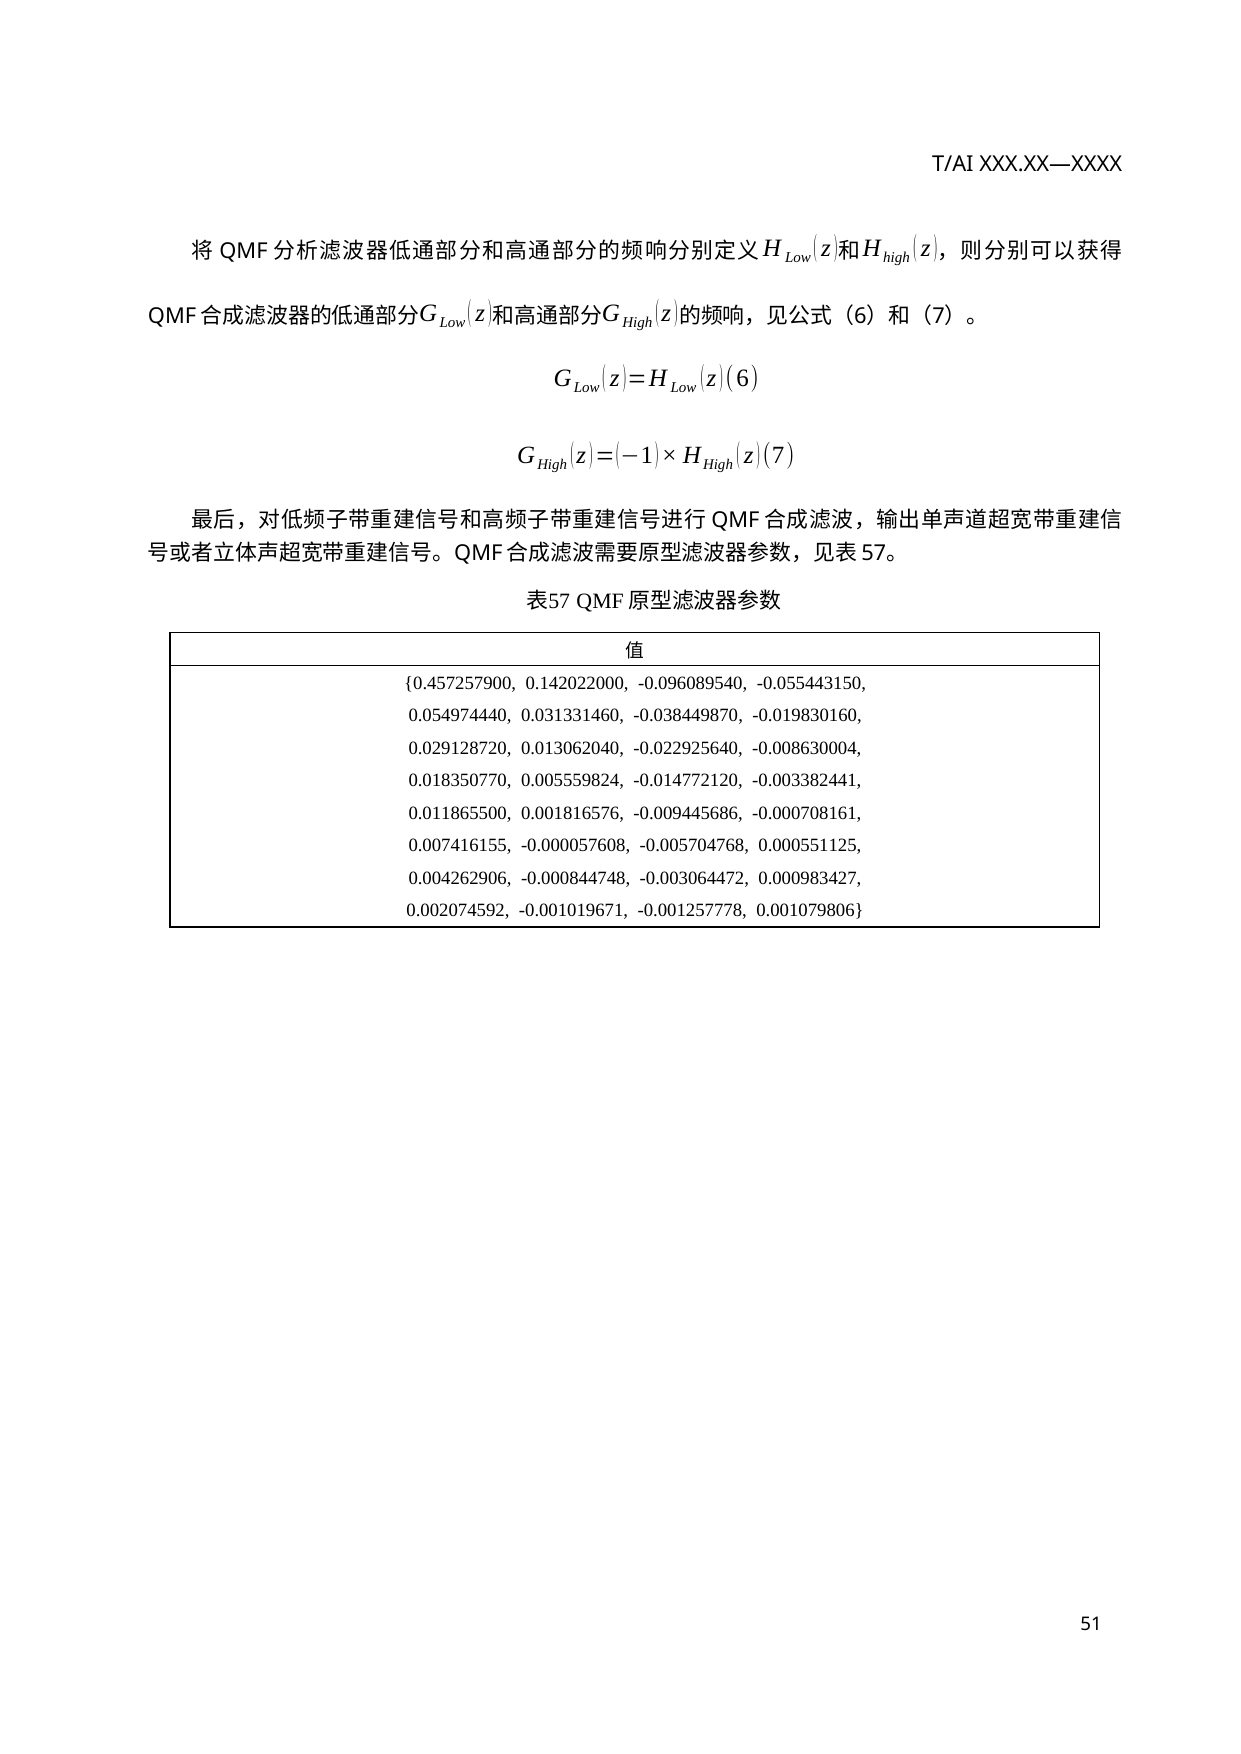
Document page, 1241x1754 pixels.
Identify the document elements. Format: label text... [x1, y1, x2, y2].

table_cell {0.457257900, 0.142022000, -0.096089540, -0.055443150, 0.054974440, 0.031331460, -0.038449870, -0.019830160, 0.029128720, 0.013062040, -0.022925640, -0.008630004, 0.018350770, 0.005559824, -0.014772120, -0.003382441, 0.011865500, 0.001816576, -0.009445686, -0.000708161, 0.007416155, -0.000057608, -0.005704768, 0.000551125, 0.004262906, -0.000844748, -0.003064472, 0.000983427, 0.002074592, -0.001019671, -0.001257778, 0.001079806} [171, 666, 1099, 926]
text 最后，对低频子带重建信号和高频子带重建信号进行QMF合成滤波，输出单声道超宽带重建信号或者立体声超宽带重建信号。QMF合成滤波需要原型滤波器参数，见表57。 [148, 502, 1122, 567]
list QMF原型滤波器参数 [185, 583, 1122, 616]
text 将QMF分析滤波器低通部分和高通部分的频响分别定义和，则分别可以获得QMF合成滤波器的低通部分和高通部分的频响，见公式（6）和（7）。 [148, 217, 1122, 347]
table_header 值 [171, 633, 1099, 665]
